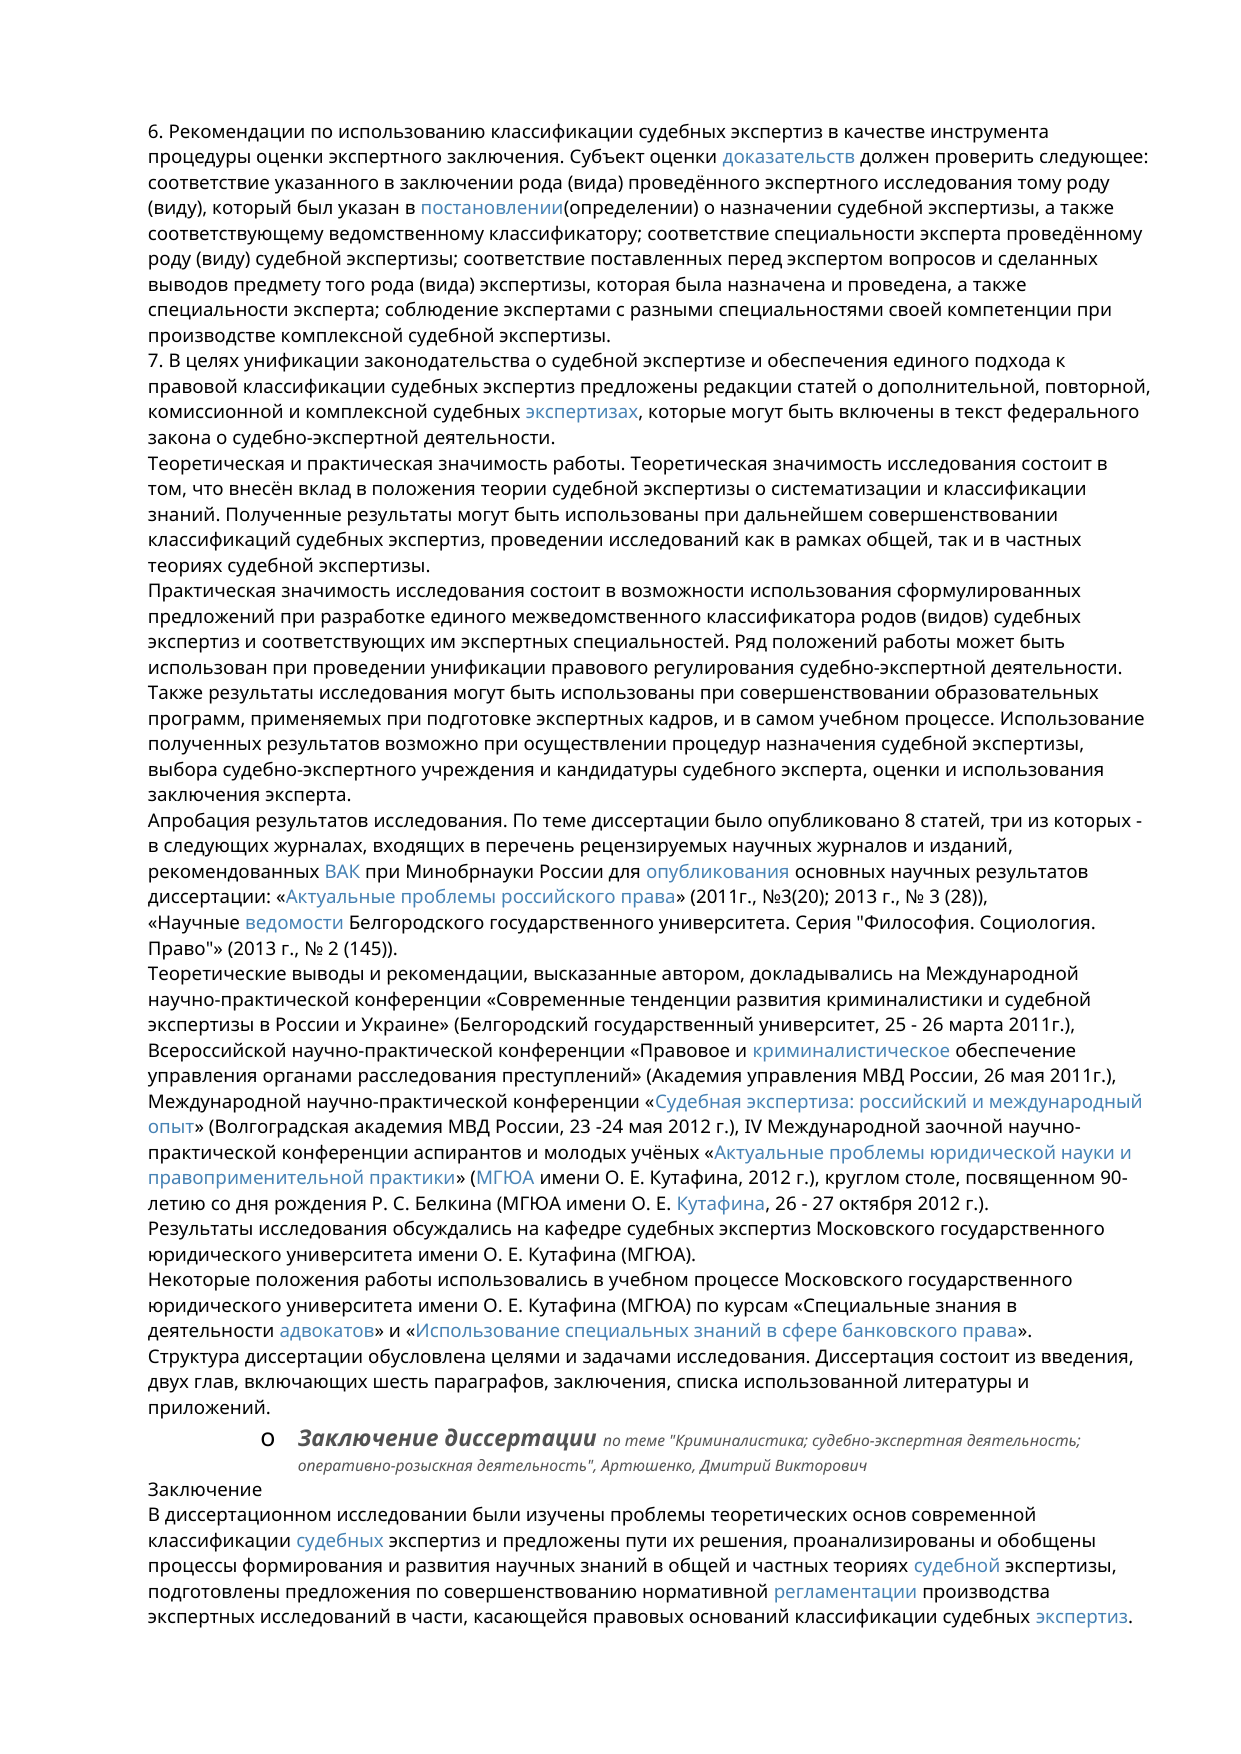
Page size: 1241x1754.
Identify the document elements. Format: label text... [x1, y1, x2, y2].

subtitle Заключение диссертации по теме "Криминалистика; судебно-экспертная деятельность; оперативно-розыскная деятельность", Артюшенко, Дмитрий Викторович [260, 1420, 1152, 1476]
